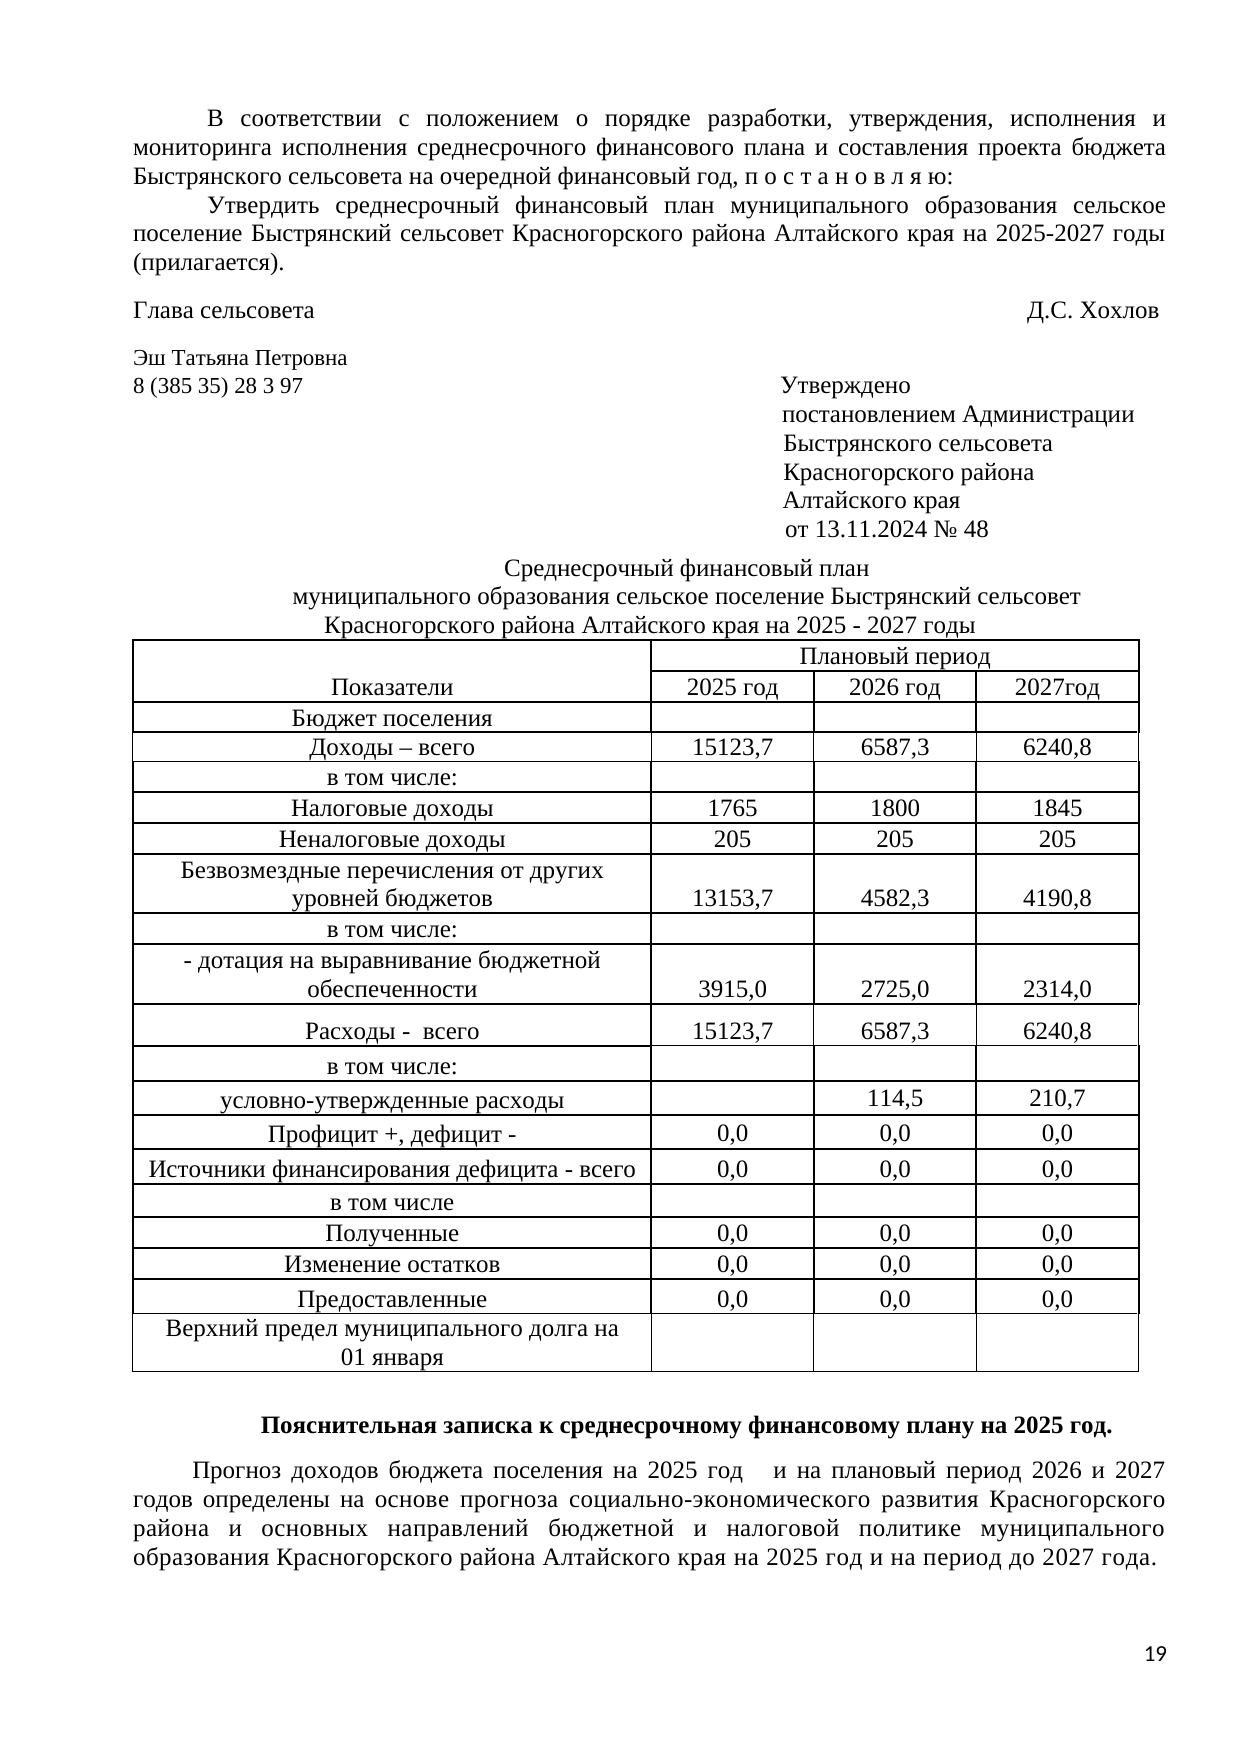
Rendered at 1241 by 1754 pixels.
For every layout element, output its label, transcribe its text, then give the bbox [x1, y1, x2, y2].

table_cell - дотация на выравнивание бюджетной обеспеченности [134, 945, 650, 1003]
table_cell [652, 1314, 813, 1371]
table_cell [977, 914, 1138, 943]
text Пояснительная записка к среднесрочному финансовому плану на 2025 год. [133, 1410, 1167, 1439]
table_cell [652, 1082, 813, 1114]
table_cell 0,0 [977, 1249, 1138, 1277]
table_cell Неналоговые доходы [134, 824, 650, 853]
table_cell [652, 762, 813, 791]
table_cell 2025 год [652, 672, 813, 701]
text от 13.11.2024 № 48 [133, 514, 1167, 543]
text 8 (385 35) 28 3 97 Утверждено [133, 371, 1167, 399]
table_cell [815, 914, 975, 943]
table_cell 3915,0 [652, 945, 813, 1003]
table_cell Безвозмездные перечисления от других уровней бюджетов [134, 855, 650, 912]
table_cell 6240,8 [977, 731, 1138, 761]
table_cell [977, 1185, 1138, 1216]
text постановлением Администрации [133, 399, 1167, 428]
table_cell 205 [815, 824, 975, 853]
table_cell [652, 914, 813, 943]
table_cell [815, 762, 975, 791]
table_cell условно-утвержденные расходы [134, 1082, 650, 1114]
table_header Показатели [134, 641, 650, 701]
table_cell 0,0 [652, 1150, 813, 1183]
table_cell 0,0 [977, 1150, 1138, 1183]
text Быстрянского сельсовета [133, 428, 1167, 457]
table_cell 1765 [652, 793, 813, 822]
text муниципального образования сельское поселение Быстрянский сельсовет Красногорского района Алтайского края на 2025 - 2027 годы [133, 581, 1167, 639]
table_cell Предоставленные [134, 1280, 650, 1312]
table_cell 6240,8 [977, 1003, 1138, 1045]
table_cell 205 [977, 824, 1138, 853]
table_cell в том числе: [134, 914, 650, 943]
table_cell [652, 1046, 813, 1079]
table_cell 0,0 [652, 1280, 813, 1312]
table_cell 0,0 [815, 1218, 975, 1247]
table_cell [815, 1185, 975, 1216]
table_cell Налоговые доходы [134, 793, 650, 822]
table_cell Источники финансирования дефицита - всего [134, 1150, 650, 1183]
table_cell [814, 1314, 976, 1371]
text Эш Татьяна Петровна [133, 344, 1167, 371]
table_cell 13153,7 [652, 855, 813, 912]
table_cell Полученные [134, 1218, 650, 1247]
table_cell [815, 703, 975, 731]
table_header Плановый период [652, 641, 1138, 670]
table_cell [977, 1313, 1138, 1371]
table_cell в том числе: [134, 762, 650, 791]
text В соответствии с положением о порядке разработки, утверждения, исполнения и мониторинга исполнения среднесрочного финансового плана и составления проекта бюджета Быстрянского сельсовета на очередной финансовый год, п о с т а н о в л я ю: [133, 103, 1167, 190]
table_cell 2314,0 [977, 945, 1138, 1003]
table_cell 210,7 [977, 1082, 1138, 1114]
table_cell 0,0 [815, 1116, 975, 1148]
table_cell 4190,8 [977, 855, 1138, 912]
table_cell 0,0 [977, 1116, 1138, 1148]
table_cell 2725,0 [815, 945, 975, 1003]
table_cell 0,0 [652, 1249, 813, 1277]
table_cell Доходы – всего [133, 733, 651, 761]
table_cell 15123,7 [652, 1005, 813, 1045]
table_cell Профицит +, дефицит - [134, 1116, 650, 1148]
table_cell [652, 703, 813, 731]
table_cell 4582,3 [815, 855, 975, 912]
table_cell 114,5 [815, 1082, 975, 1114]
table_cell 205 [652, 824, 813, 853]
table_cell 0,0 [652, 1218, 813, 1247]
table_cell 2026 год [815, 672, 975, 701]
table_cell 0,0 [977, 1280, 1138, 1312]
text Утвердить среднесрочный финансовый план муниципального образования сельское поселение Быстрянский сельсовет Красногорского района Алтайского края на 2025-2027 годы (прилагается). [133, 190, 1167, 276]
table_cell [977, 1045, 1138, 1079]
table_cell [977, 703, 1138, 731]
table_cell Бюджет поселения [134, 703, 650, 731]
table_cell 0,0 [652, 1116, 813, 1148]
table_cell 1845 [977, 793, 1138, 822]
table_cell 0,0 [815, 1150, 975, 1183]
text Красногорского района [133, 457, 1167, 486]
table_cell в том числе: [134, 1047, 650, 1079]
table_cell Верхний предел муниципального долга на 01 января [133, 1314, 651, 1371]
table_cell Изменение остатков [134, 1249, 650, 1277]
table_cell Расходы - всего [134, 1005, 650, 1045]
text Алтайского края [133, 486, 1167, 514]
table_cell 6587,3 [814, 733, 976, 761]
table_cell в том числе [134, 1185, 650, 1216]
table_cell 6587,3 [814, 1005, 976, 1045]
text Среднесрочный финансовый план [133, 553, 1167, 581]
table_cell 0,0 [815, 1249, 975, 1277]
table_cell [815, 1046, 975, 1079]
table_cell [652, 1185, 813, 1216]
title Прогноз доходов бюджета поселения на 2025 год и на плановый период 2026 и 2027 годов определены на основе прогноза социально-экономического развития Красногорского района и основных направлений бюджетной и налоговой политике муниципального образования Красногорского района Алтайского края на 2025 год и на период до 2027 года. [133, 1456, 1167, 1571]
table_cell [977, 761, 1138, 791]
table_cell 0,0 [977, 1218, 1138, 1247]
table_cell 2027год [977, 672, 1138, 701]
text Глава сельсовета Д.С. Хохлов [133, 295, 1167, 324]
table_cell 15123,7 [652, 733, 813, 761]
table_cell 0,0 [815, 1280, 975, 1312]
table_cell 1800 [815, 793, 975, 822]
